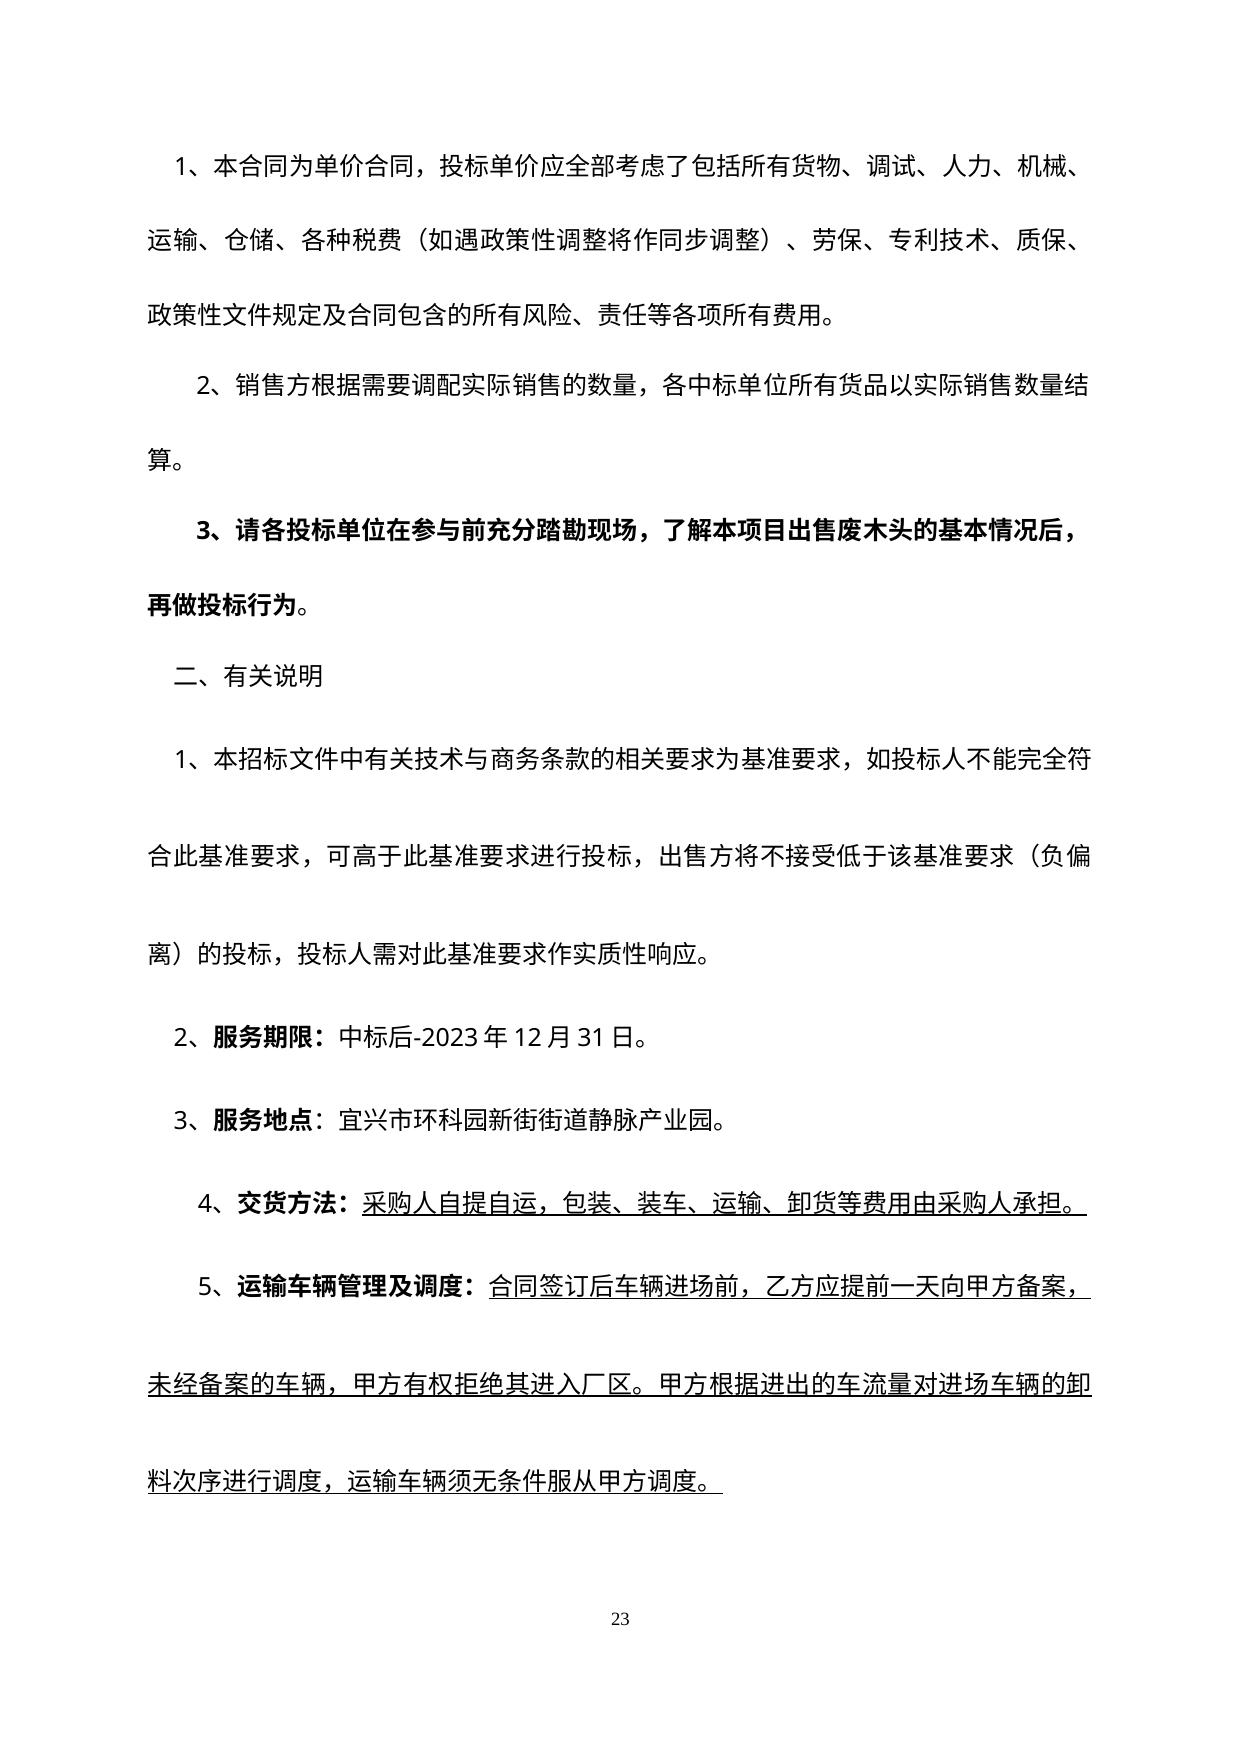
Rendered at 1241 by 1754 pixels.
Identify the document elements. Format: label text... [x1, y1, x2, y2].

text 二、有关说明 [148, 642, 1092, 707]
text 1、本合同为单价合同，投标单价应全部考虑了包括所有货物、调试、人力、机械、运输、仓储、各种税费（如遇政策性调整将作同步调整）、劳保、专利技术、质保、政策性文件规定及合同包含的所有风险、责任等各项所有费用。 [148, 132, 1092, 346]
text 1、本招标文件中有关技术与商务条款的相关要求为基准要求，如投标人不能完全符合此基准要求，可高于此基准要求进行投标，出售方将不接受低于该基准要求（负偏离）的投标，投标人需对此基准要求作实质性响应。 [148, 725, 1092, 985]
text 5、运输车辆管理及调度：合同签订后车辆进场前，乙方应提前一天向甲方备案，未经备案的车辆，甲方有权拒绝其进入厂区。甲方根据进出的车流量对进场车辆的卸料次序进行调度，运输车辆须无条件服从甲方调度。 [148, 1252, 1092, 1395]
text 3、请各投标单位在参与前充分踏勘现场，了解本项目出售废木头的基本情况后，再做投标行为。 [148, 496, 1092, 636]
text 3、服务地点：宜兴市环科园新街街道静脉产业园。 [148, 1086, 1092, 1151]
text 5、运输车辆管理及调度：合同签订后车辆进场前，乙方应提前一天向甲方备案，未经备案的车辆，甲方有权拒绝其进入厂区。甲方根据进出的车流量对进场车辆的卸料次序进行调度，运输车辆须无条件服从甲方调度。 [148, 1397, 1092, 1512]
text 2、服务期限：中标后-2023年12月31日。 [148, 1003, 1092, 1068]
text 4、交货方法：采购人自提自运，包装、装车、运输、卸货等费用由采购人承担。 [148, 1169, 1092, 1234]
text 2、销售方根据需要调配实际销售的数量，各中标单位所有货品以实际销售数量结算。 [148, 351, 1092, 491]
